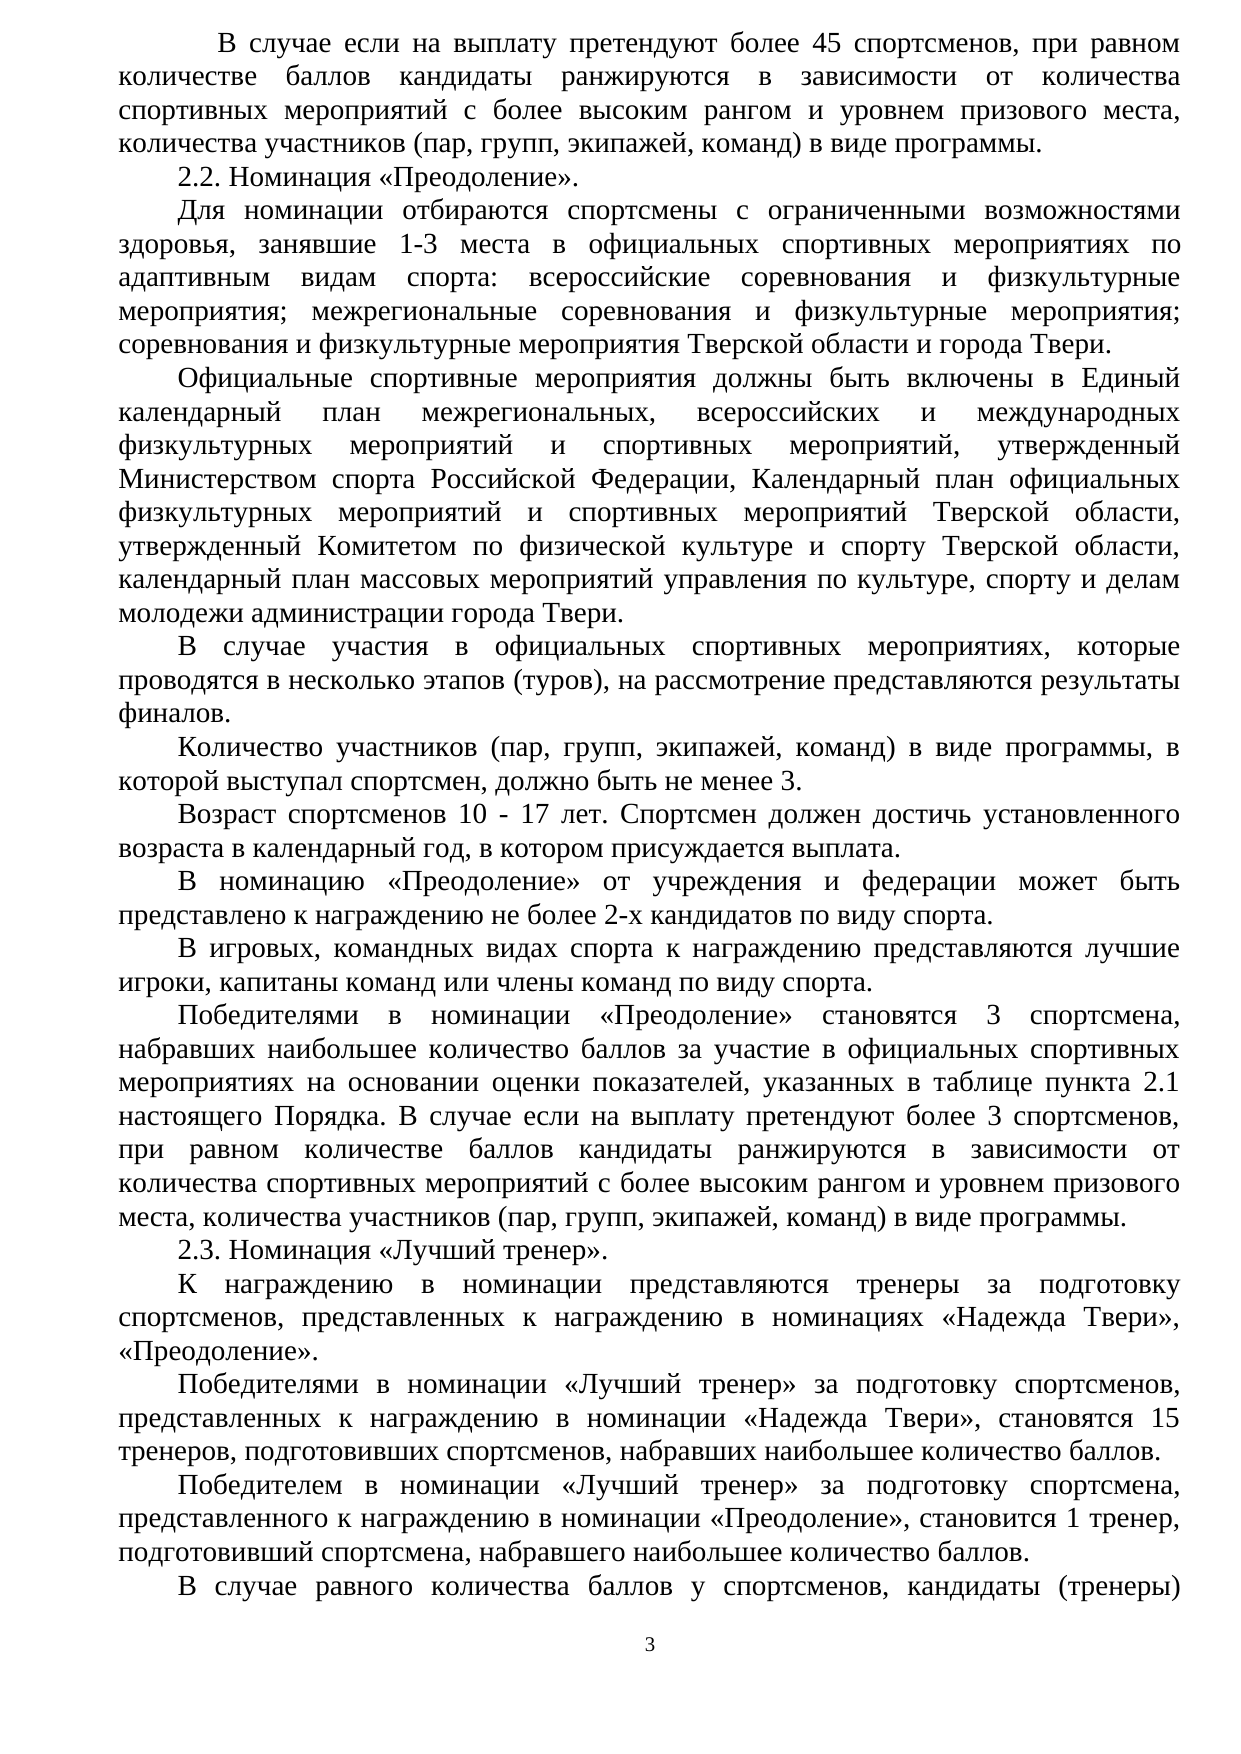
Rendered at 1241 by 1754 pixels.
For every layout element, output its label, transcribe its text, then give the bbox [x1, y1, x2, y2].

text Возраст спортсменов 10 - 17 лет. Спортсмен должен достичь установленного возраста в календарный год, в котором присуждается выплата. [118, 796, 1181, 863]
text Официальные спортивные мероприятия должны быть включены в Единый календарный план межрегиональных, всероссийских и международных физкультурных мероприятий и спортивных мероприятий, утвержденный Министерством спорта Российской Федерации, Календарный план официальных физкультурных мероприятий и спортивных мероприятий Тверской области, утвержденный Комитетом по физической культуре и спорту Тверской области, календарный план массовых мероприятий управления по культуре, спорту и делам молодежи администрации города Твери. [118, 360, 1181, 628]
text В случае участия в официальных спортивных мероприятиях, которые проводятся в несколько этапов (туров), на рассмотрение представляются результаты финалов. [118, 628, 1181, 729]
text Победителем в номинации «Лучший тренер» за подготовку спортсмена, представленного к награждению в номинации «Преодоление», становится 1 тренер, подготовивший спортсмена, набравшего наибольшее количество баллов. [118, 1467, 1181, 1568]
text 2.3. Номинация «Лучший тренер». [118, 1232, 1181, 1266]
text К награждению в номинации представляются тренеры за подготовку спортсменов, представленных к награждению в номинациях «Надежда Твери», «Преодоление». [118, 1266, 1181, 1366]
text Количество участников (пар, групп, экипажей, команд) в виде программы, в которой выступал спортсмен, должно быть не менее 3. [118, 729, 1181, 796]
text Победителями в номинации «Преодоление» становятся 3 спортсмена, набравших наибольшее количество баллов за участие в официальных спортивных мероприятиях на основании оценки показателей, указанных в таблице пункта 2.1 настоящего Порядка. В случае если на выплату претендуют более 3 спортсменов, при равном количестве баллов кандидаты ранжируются в зависимости от количества спортивных мероприятий с более высоким рангом и уровнем призового места, количества участников (пар, групп, экипажей, команд) в виде программы. [118, 997, 1181, 1232]
text 2.2. Номинация «Преодоление». [118, 159, 1181, 192]
text В игровых, командных видах спорта к награждению представляются лучшие игроки, капитаны команд или члены команд по виду спорта. [118, 930, 1181, 997]
text Для номинации отбираются спортсмены с ограниченными возможностями здоровья, занявшие 1-3 места в официальных спортивных мероприятиях по адаптивным видам спорта: всероссийские соревнования и физкультурные мероприятия; межрегиональные соревнования и физкультурные мероприятия; соревнования и физкультурные мероприятия Тверской области и города Твери. [118, 192, 1181, 360]
text В номинацию «Преодоление» от учреждения и федерации может быть представлено к награждению не более 2-х кандидатов по виду спорта. [118, 863, 1181, 930]
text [118, 1568, 1181, 1601]
text Победителями в номинации «Лучший тренер» за подготовку спортсменов, представленных к награждению в номинации «Надежда Твери», становятся 15 тренеров, подготовивших спортсменов, набравших наибольшее количество баллов. [118, 1366, 1181, 1467]
text В случае если на выплату претендуют более 45 спортсменов, при равном количестве баллов кандидаты ранжируются в зависимости от количества спортивных мероприятий с более высоким рангом и уровнем призового места, количества участников (пар, групп, экипажей, команд) в виде программы. [118, 25, 1181, 159]
